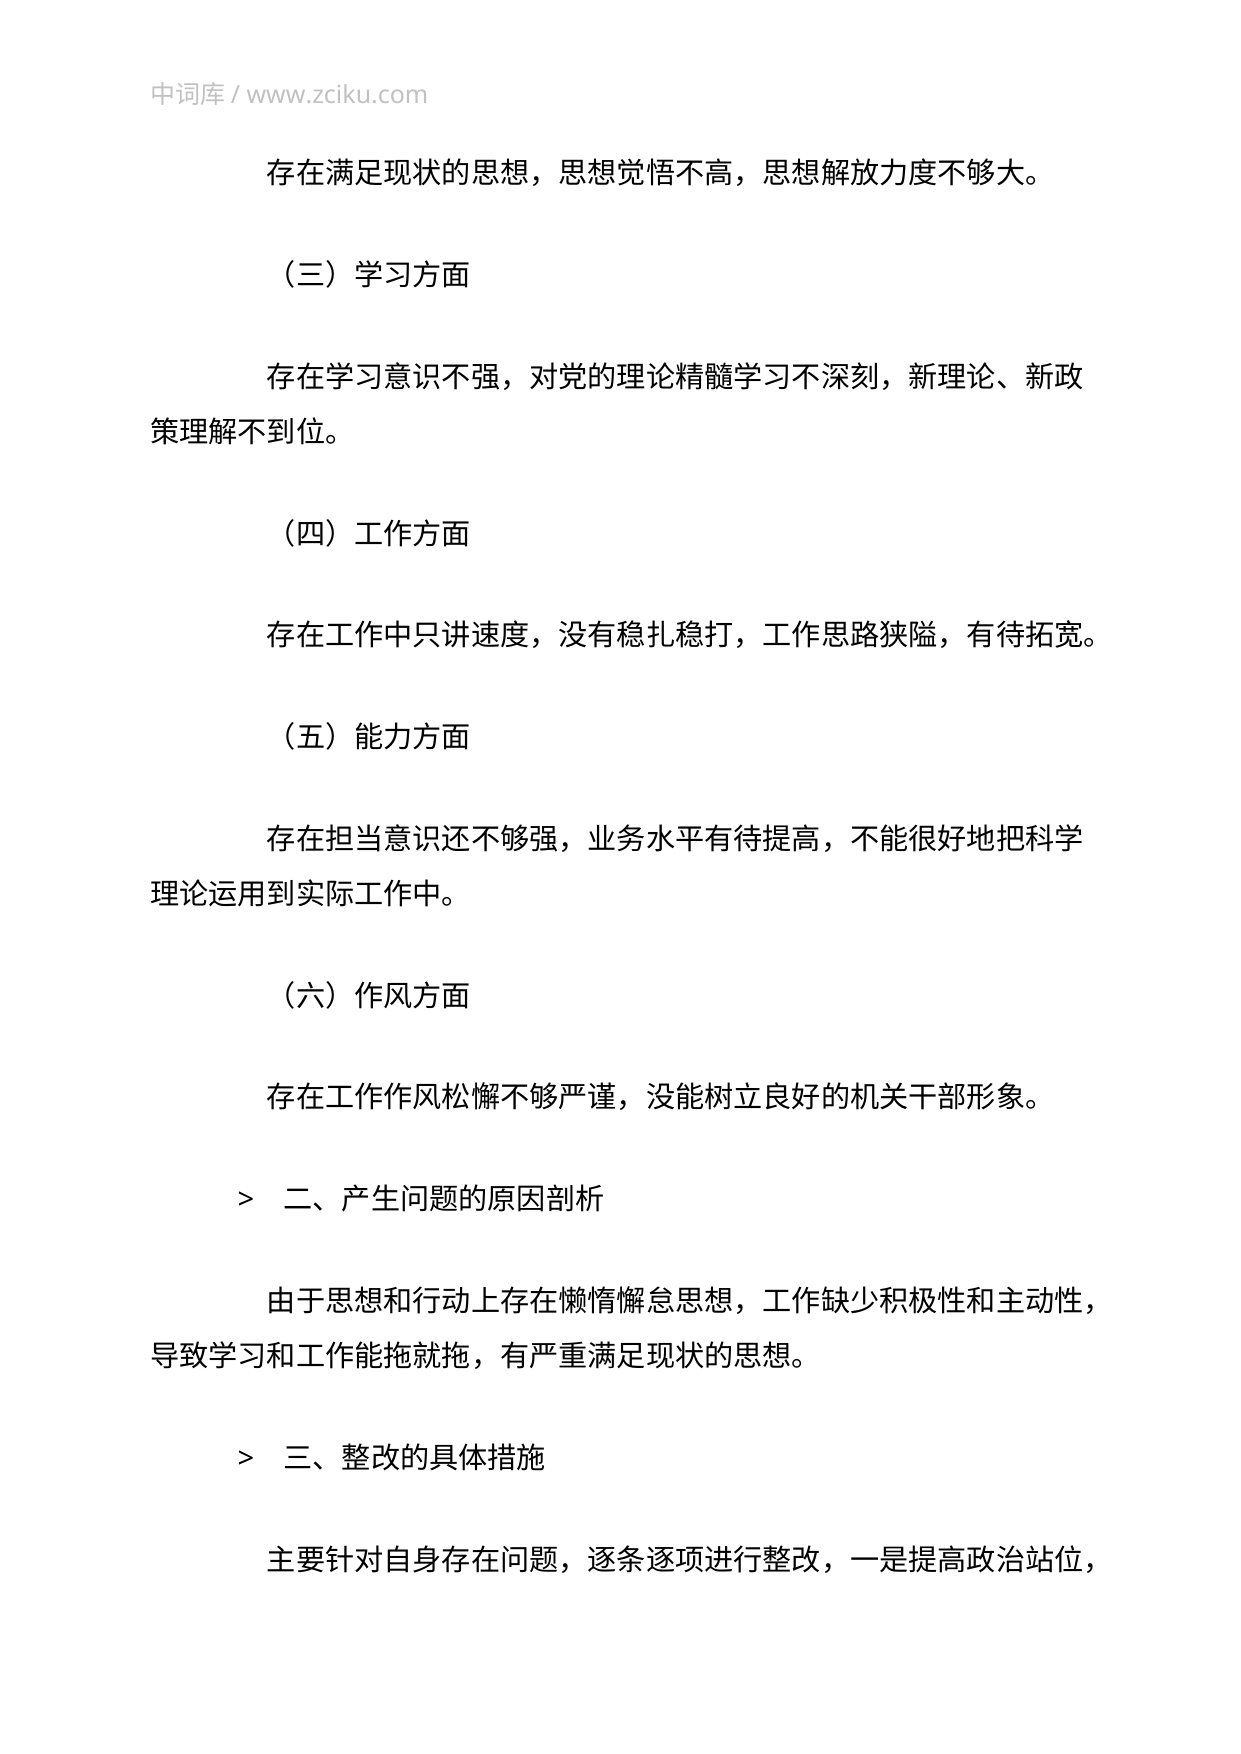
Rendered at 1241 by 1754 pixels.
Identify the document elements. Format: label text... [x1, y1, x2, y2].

text （四）工作方面 [150, 510, 1090, 552]
text 存在工作作风松懈不够严谨，没能树立良好的机关干部形象。 [150, 1074, 1090, 1116]
text 存在工作中只讲速度，没有稳扎稳打，工作思路狭隘，有待拓宽。 [150, 612, 1090, 654]
text 由于思想和行动上存在懒惰懈怠思想，工作缺少积极性和主动性，导致学习和工作能拖就拖，有严重满足现状的思想。 [150, 1278, 1090, 1375]
text > 三、整改的具体措施 [150, 1434, 1090, 1477]
text 存在满足现状的思想，思想觉悟不高，思想解放力度不够大。 [150, 150, 1090, 192]
text > 二、产生问题的原因剖析 [150, 1176, 1090, 1218]
text 存在担当意识还不够强，业务水平有待提高，不能很好地把科学理论运用到实际工作中。 [150, 816, 1090, 913]
text 存在学习意识不强，对党的理论精髓学习不深刻，新理论、新政策理解不到位。 [150, 353, 1090, 451]
text （三）学习方面 [150, 252, 1090, 294]
text （五）能力方面 [150, 714, 1090, 756]
text （六）作风方面 [150, 972, 1090, 1014]
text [150, 1536, 1090, 1579]
